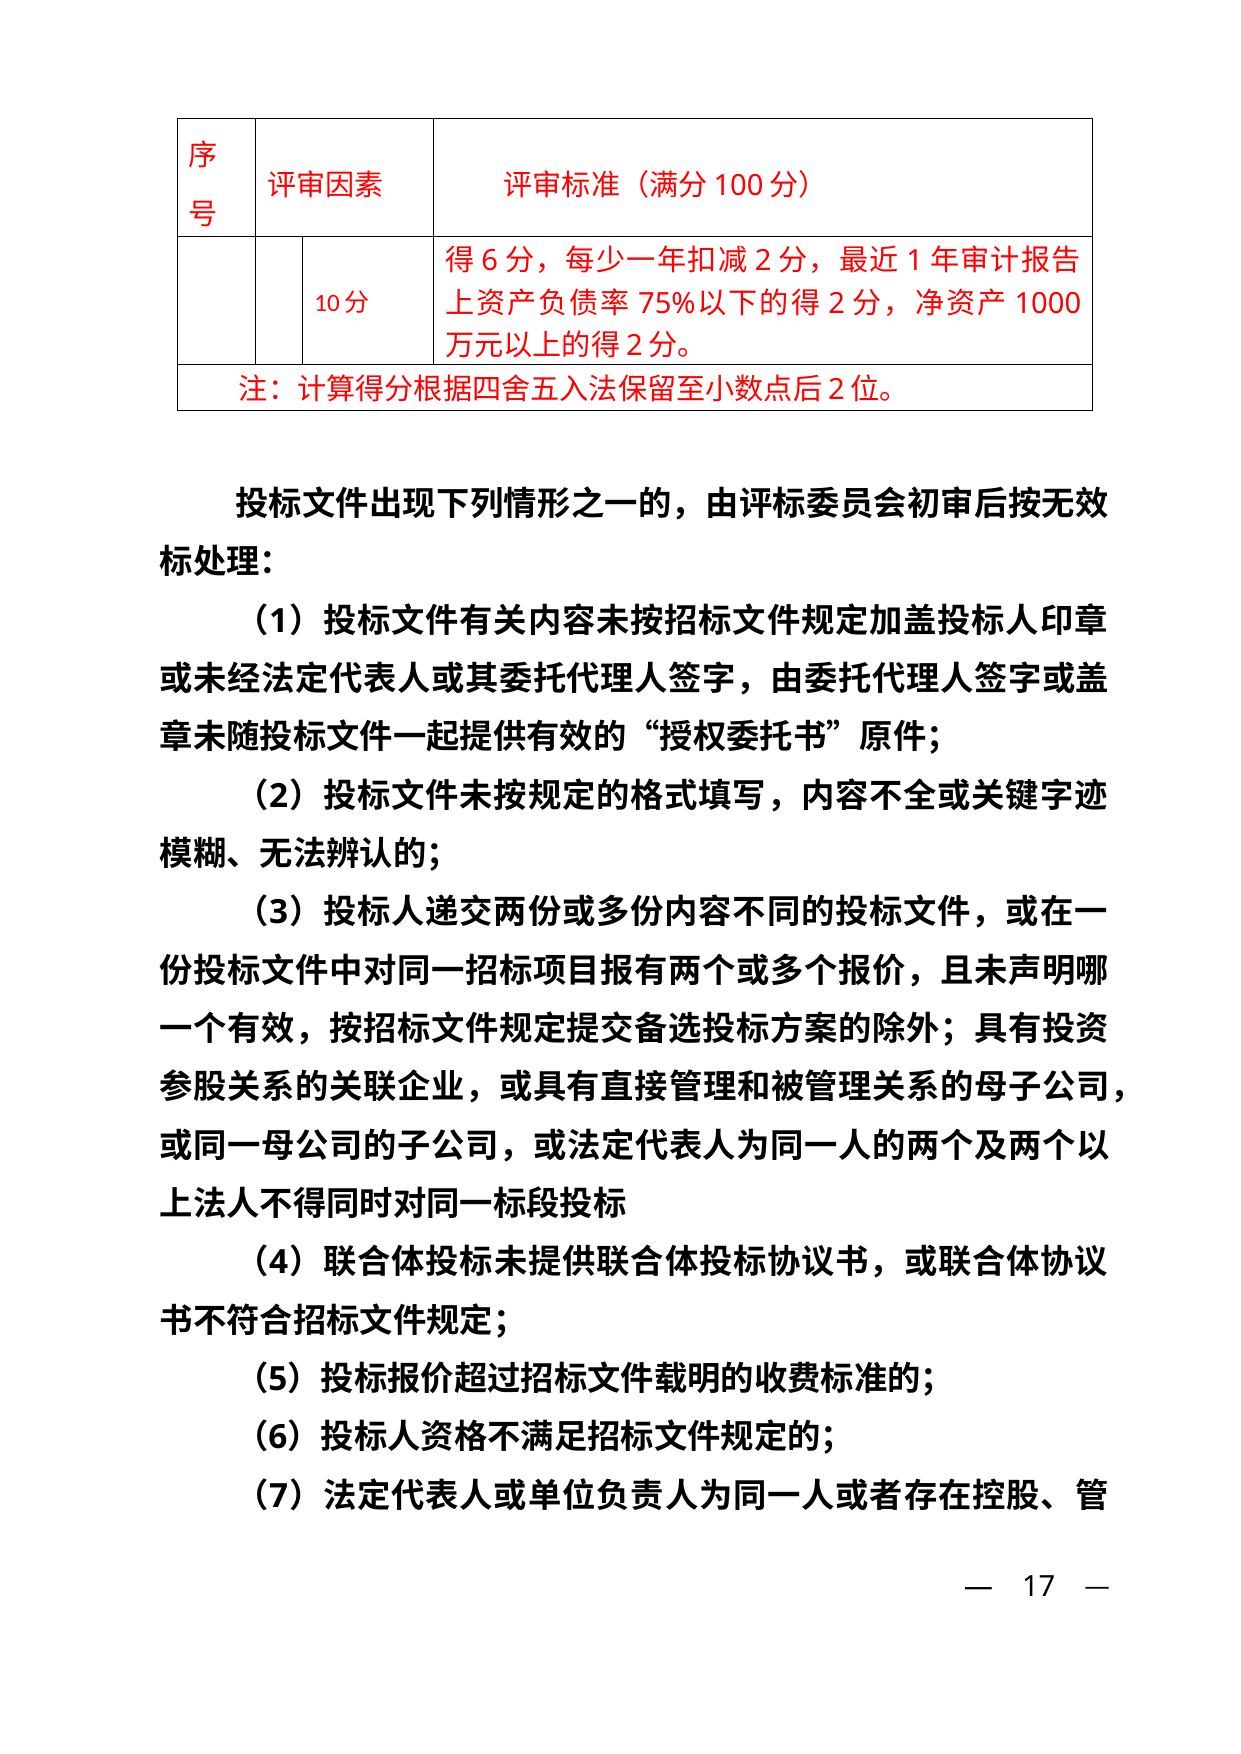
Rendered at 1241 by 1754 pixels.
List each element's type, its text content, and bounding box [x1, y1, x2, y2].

text （2）投标文件未按规定的格式填写，内容不全或关键字迹模糊、无法辨认的； [159, 761, 1110, 877]
table_cell 5 [178, 237, 255, 364]
table_header 评审标准（满分100分） [434, 119, 1092, 236]
table_header 序号 [178, 119, 255, 236]
text （5）投标报价超过招标文件载明的收费标准的； [159, 1344, 1110, 1402]
table_header 评审因素 [256, 119, 433, 236]
table_cell 分值：0-10分 [303, 237, 433, 364]
table_cell 注：计算得分根据四舍五入法保留至小数点后2位。 [178, 365, 1092, 409]
text （4）联合体投标未提供联合体投标协议书，或联合体协议书不符合招标文件规定； [159, 1227, 1110, 1344]
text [159, 1461, 1110, 1519]
text （3）投标人递交两份或多份内容不同的投标文件，或在一份投标文件中对同一招标项目报有两个或多个报价，且未声明哪一个有效，按招标文件规定提交备选投标方案的除外；具有投资参股关系的关联企业，或具有直接管理和被管理关系的母子公司，或同一母公司的子公司，或法定代表人为同一人的两个及两个以上法人不得同时对同一标段投标 [159, 877, 1110, 1227]
text （6）投标人资格不满足招标文件规定的； [159, 1402, 1110, 1461]
text （1）投标文件有关内容未按招标文件规定加盖投标人印章或未经法定代表人或其委托代理人签字，由委托代理人签字或盖章未随投标文件一起提供有效的“授权委托书”原件； [159, 586, 1110, 761]
text 投标文件出现下列情形之一的，由评标委员会初审后按无效标处理： [159, 469, 1110, 586]
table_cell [434, 237, 1092, 364]
